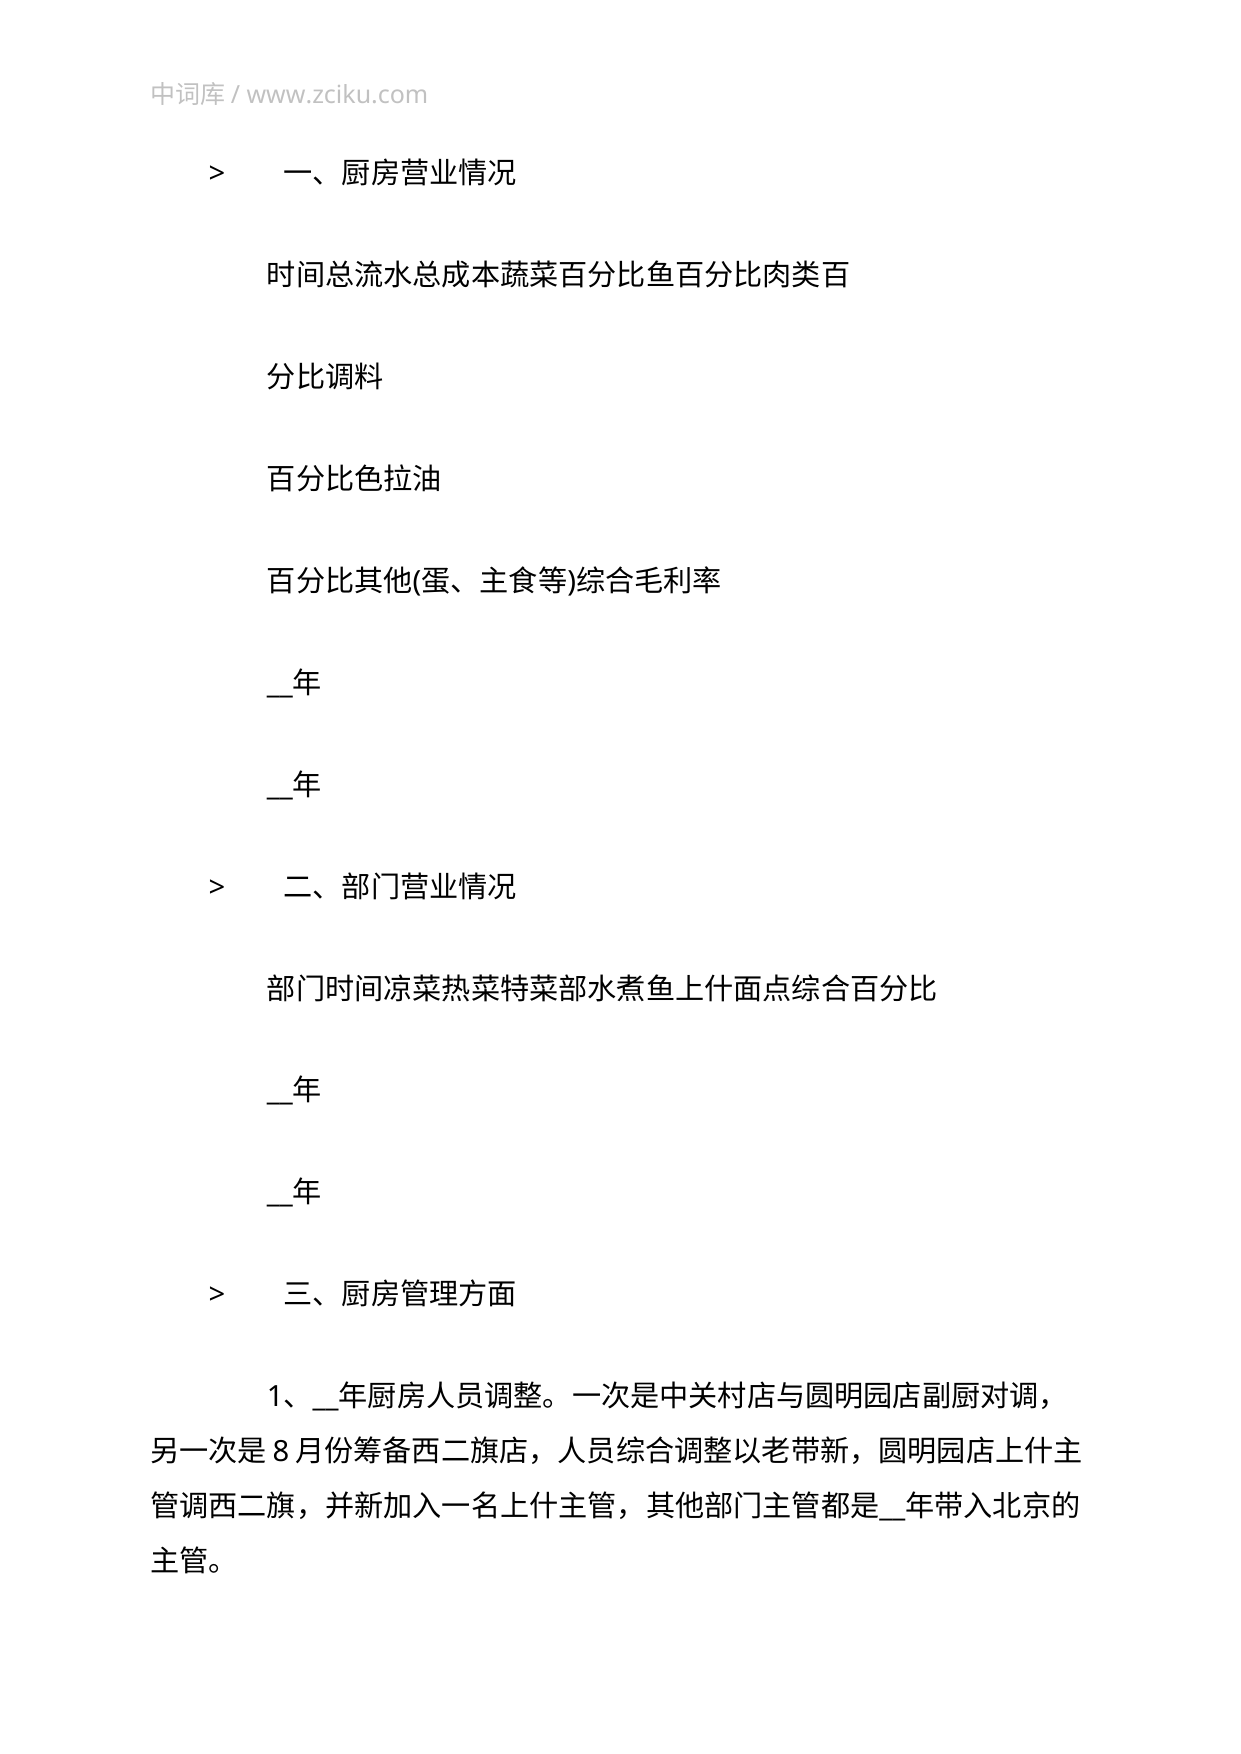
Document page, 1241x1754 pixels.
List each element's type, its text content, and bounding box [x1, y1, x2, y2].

text 分比调料 [150, 354, 1090, 396]
text 百分比其他(蛋、主食等)综合毛利率 [150, 557, 1090, 600]
text 部门时间凉菜热菜特菜部水煮鱼上什面点综合百分比 [150, 965, 1090, 1007]
text > 三、厨房管理方面 [150, 1271, 1090, 1313]
text 时间总流水总成本蔬菜百分比鱼百分比肉类百 [150, 252, 1090, 294]
text __年 [150, 1067, 1090, 1109]
text 百分比色拉油 [150, 456, 1090, 498]
text 1、__年厨房人员调整。一次是中关村店与圆明园店副厨对调，另一次是8月份筹备西二旗店，人员综合调整以老带新，圆明园店上什主管调西二旗，并新加入一名上什主管，其他部门主管都是__年带入北京的主管。 [150, 1373, 1090, 1580]
text __年 [150, 1169, 1090, 1211]
text > 二、部门营业情况 [150, 863, 1090, 906]
text > 一、厨房营业情况 [150, 150, 1090, 192]
text __年 [150, 761, 1090, 804]
text __年 [150, 659, 1090, 702]
